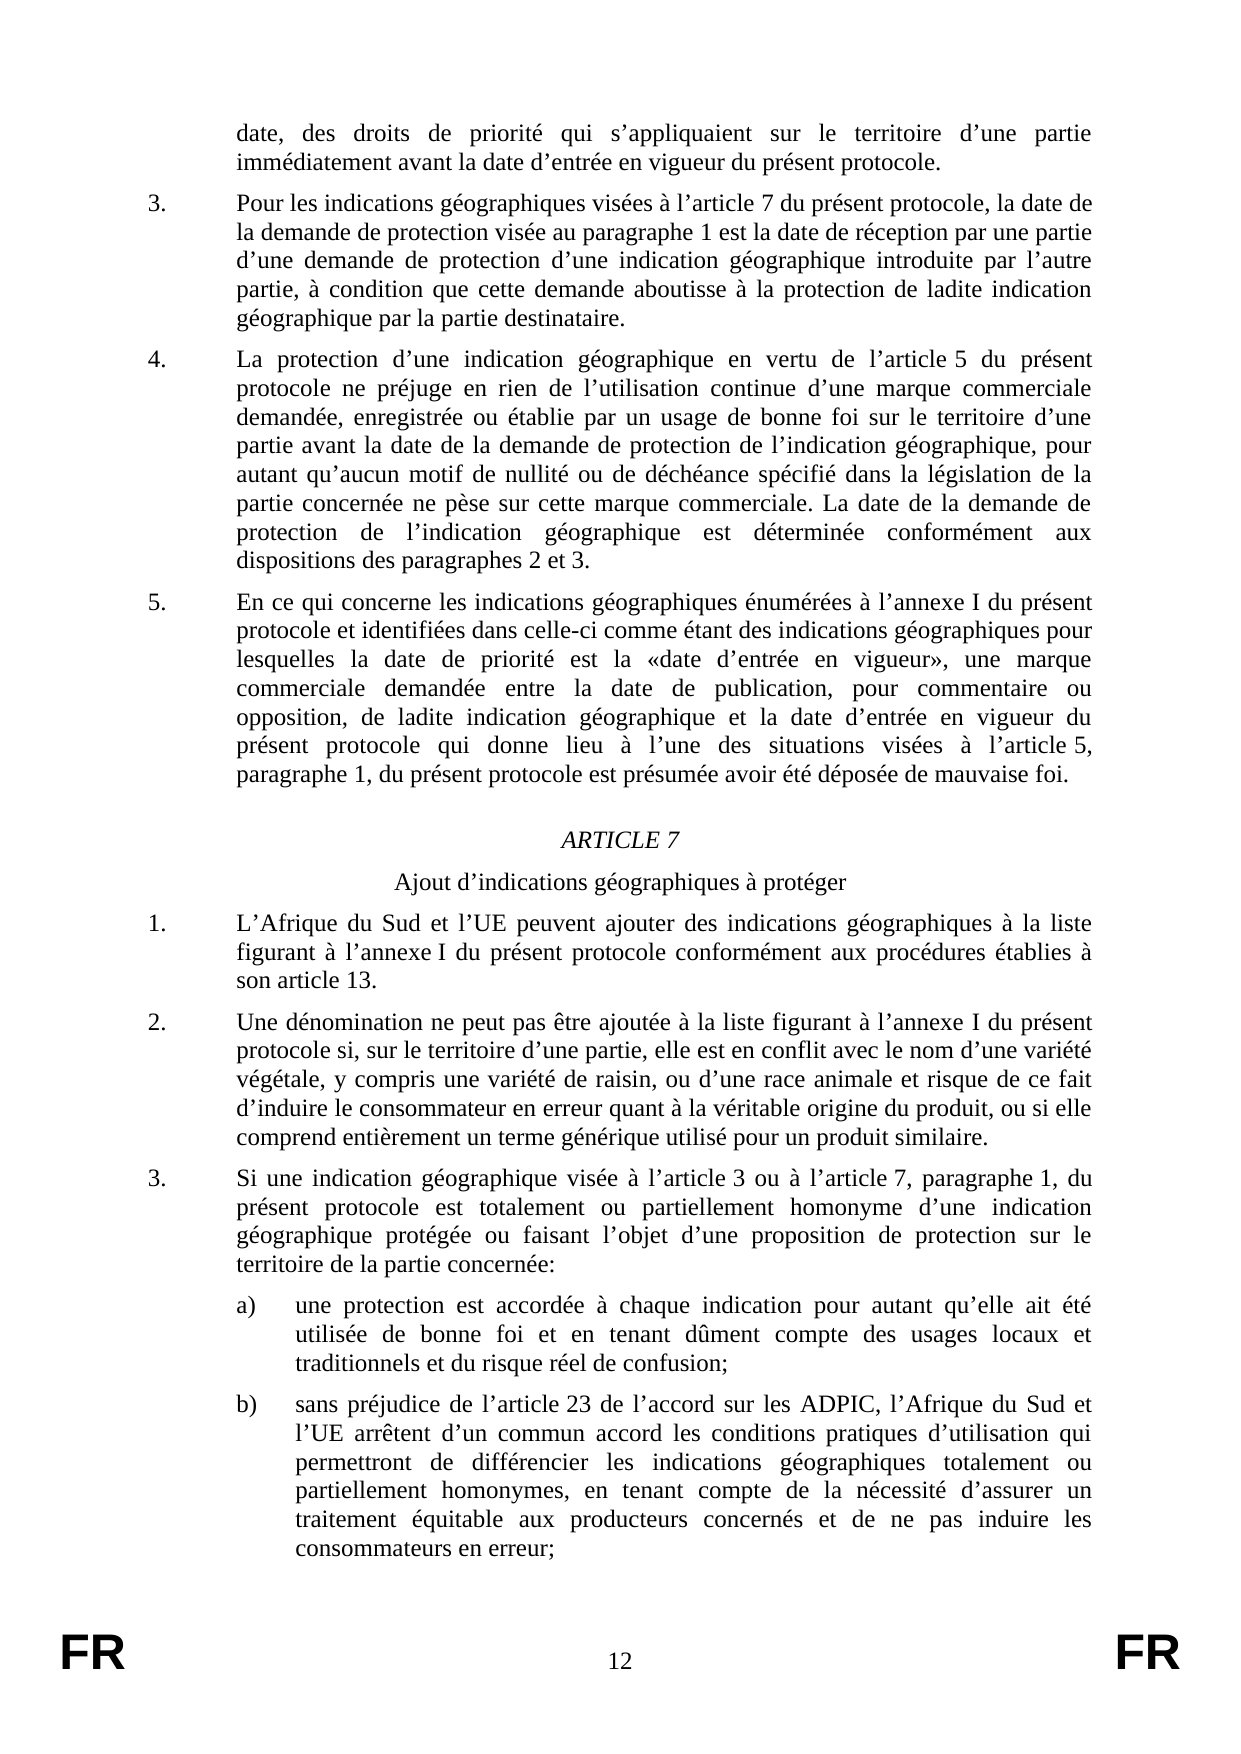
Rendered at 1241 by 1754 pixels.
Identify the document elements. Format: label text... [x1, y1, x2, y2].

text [148, 118, 1093, 176]
text ARTICLE 7 [148, 826, 1093, 854]
text 2. Une dénomination ne peut pas être ajoutée à la liste figurant à l’annexe I du présent protocole si, sur le territoire d’une partie, elle est en conflit avec le nom d’une variété végétale, y compris une variété de raisin, ou d’une race animale et risque de ce fait d’induire le consommateur en erreur quant à la véritable origine du produit, ou si elle comprend entièrement un terme générique utilisé pour un produit similaire. [148, 1007, 1093, 1151]
text 3. Pour les indications géographiques visées à l’article 7 du présent protocole, la date de la demande de protection visée au paragraphe 1 est la date de réception par une partie d’une demande de protection d’une indication géographique introduite par l’autre partie, à condition que cette demande aboutisse à la protection de ladite indication géographique par la partie destinataire. [148, 188, 1093, 332]
text 3. Si une indication géographique visée à l’article 3 ou à l’article 7, paragraphe 1, du présent protocole est totalement ou partiellement homonyme d’une indication géographique protégée ou faisant l’objet d’une proposition de protection sur le territoire de la partie concernée: [148, 1163, 1093, 1278]
text 4. La protection d’une indication géographique en vertu de l’article 5 du présent protocole ne préjuge en rien de l’utilisation continue d’une marque commerciale demandée, enregistrée ou établie par un usage de bonne foi sur le territoire d’une partie avant la date de la demande de protection de l’indication géographique, pour autant qu’aucun motif de nullité ou de déchéance spécifié dans la législation de la partie concernée ne pèse sur cette marque commerciale. La date de la demande de protection de l’indication géographique est déterminée conformément aux dispositions des paragraphes 2 et 3. [148, 344, 1093, 574]
text a) une protection est accordée à chaque indication pour autant qu’elle ait été utilisée de bonne foi et en tenant dûment compte des usages locaux et traditionnels et du risque réel de confusion; [236, 1291, 1093, 1377]
text b) sans préjudice de l’article 23 de l’accord sur les ADPIC, l’Afrique du Sud et l’UE arrêtent d’un commun accord les conditions pratiques d’utilisation qui permettront de différencier les indications géographiques totalement ou partiellement homonymes, en tenant compte de la nécessité d’assurer un traitement équitable aux producteurs concernés et de ne pas induire les consommateurs en erreur; [236, 1389, 1093, 1562]
text Ajout d’indications géographiques à protéger [148, 867, 1093, 896]
text 1. L’Afrique du Sud et l’UE peuvent ajouter des indications géographiques à la liste figurant à l’annexe I du présent protocole conformément aux procédures établies à son article 13. [148, 908, 1093, 994]
text 5. En ce qui concerne les indications géographiques énumérées à l’annexe I du présent protocole et identifiées dans celle-ci comme étant des indications géographiques pour lesquelles la date de priorité est la «date d’entrée en vigueur», une marque commerciale demandée entre la date de publication, pour commentaire ou opposition, de ladite indication géographique et la date d’entrée en vigueur du présent protocole qui donne lieu à l’une des situations visées à l’article 5, paragraphe 1, du présent protocole est présumée avoir été déposée de mauvaise foi. [148, 587, 1093, 788]
